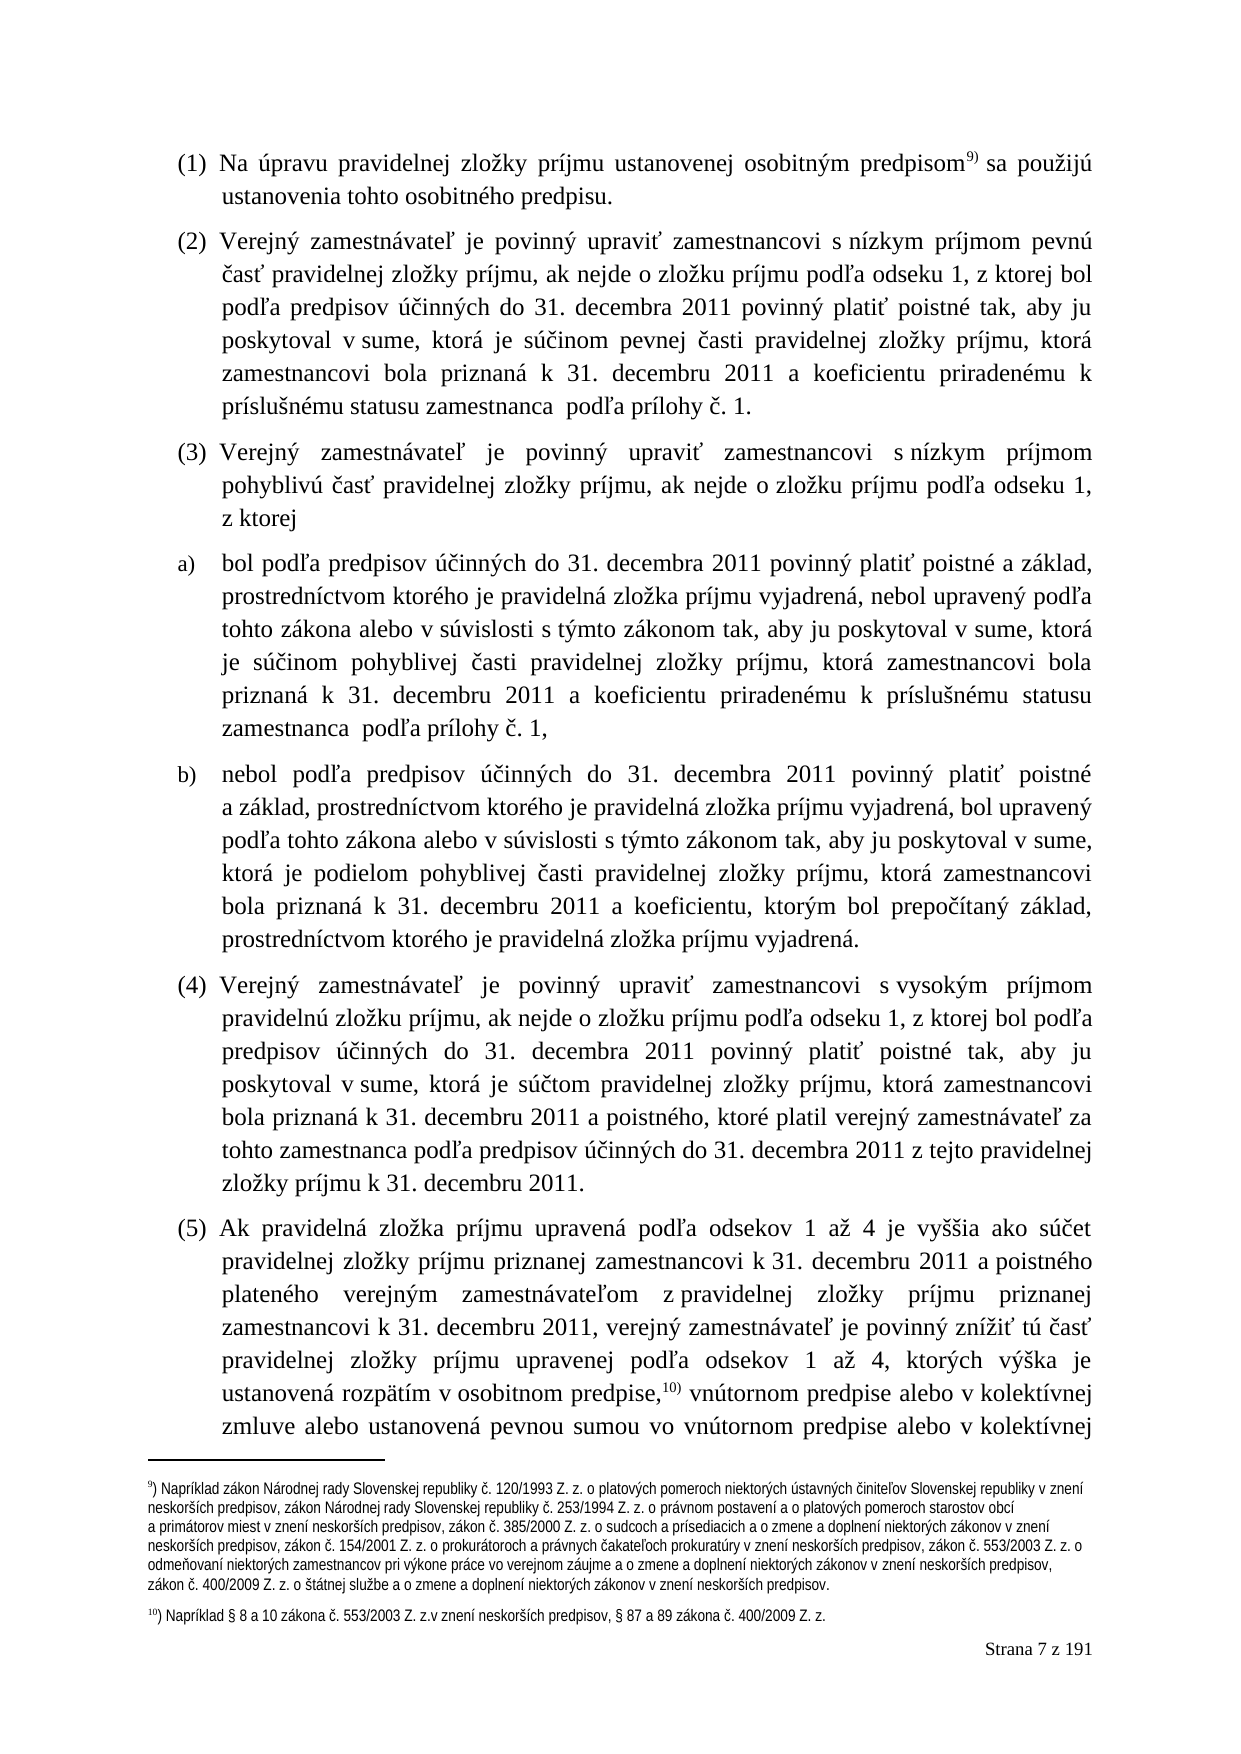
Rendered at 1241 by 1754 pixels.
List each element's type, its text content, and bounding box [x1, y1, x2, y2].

list bol podľa predpisov účinných do 31. decembra 2011 povinný platiť poistné a základ, prostredníctvom ktorého je pravidelná zložka príjmu vyjadrená, nebol upravený podľa tohto zákona alebo v súvislosti s týmto zákonom tak, aby ju poskytoval v sume, ktorá je súčinom pohyblivej časti pravidelnej zložky príjmu, ktorá zamestnancovi bola priznaná k 31. decembru koeficientu priradenému k príslušnému statusu zamestnanca podľa prílohy č. 1, [177, 548, 1092, 742]
text Verejný zamestnávateľ je povinný upraviť zamestnancovi s nízkym príjmom pohyblivú časť pravidelnej zložky príjmu, ak nejde o zložku príjmu podľa odseku 1, z ktorej [177, 437, 1092, 532]
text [177, 1213, 1092, 1440]
list Na úpravu pravidelnej zložky príjmu ustanovenej osobitným predpisom) sa použijú ustanovenia tohto osobitného predpisu. [177, 148, 1092, 209]
text Verejný zamestnávateľ je povinný upraviť zamestnancovi s nízkym príjmom pevnú časť pravidelnej zložky príjmu, ak nejde o zložku príjmu podľa odseku 1, z ktorej bol podľa predpisov účinných do 31. decembra 2011 povinný platiť poistné tak, aby ju poskytoval v sume, ktorá je súčinom pevnej časti pravidelnej zložky príjmu, ktorá zamestnancovi bola priznaná k 31. decembru koeficientu priradenému k príslušnému statusu zamestnanca podľa prílohy č. 1. [177, 226, 1092, 420]
text Verejný zamestnávateľ je povinný upraviť zamestnancovi s vysokým príjmom pravidelnú zložku príjmu, ak nejde o zložku príjmu podľa odseku 1, z ktorej bol podľa predpisov účinných do 31. decembra 2011 povinný platiť poistné tak, aby ju poskytoval v sume, ktorá je súčtom pravidelnej zložky príjmu, ktorá zamestnancovi bola priznaná k 31. decembru poistného, ktoré platil verejný zamestnávateľ za tohto zamestnanca podľa predpisov účinných do 31. decembra 2011 z tejto pravidelnej zložky príjmu k 31. decembru 2011. [177, 970, 1092, 1197]
list nebol podľa predpisov účinných do 31. decembra 2011 povinný platiť poistné a základ, prostredníctvom ktorého je pravidelná zložka príjmu vyjadrená, bol upravený podľa tohto zákona alebo v súvislosti s týmto zákonom tak, aby ju poskytoval v sume, ktorá je podielom pohyblivej časti pravidelnej zložky príjmu, ktorá zamestnancovi bola priznaná k 31. decembru koeficientu, ktorým bol prepočítaný základ, prostredníctvom ktorého je pravidelná zložka príjmu vyjadrená. [177, 759, 1092, 953]
